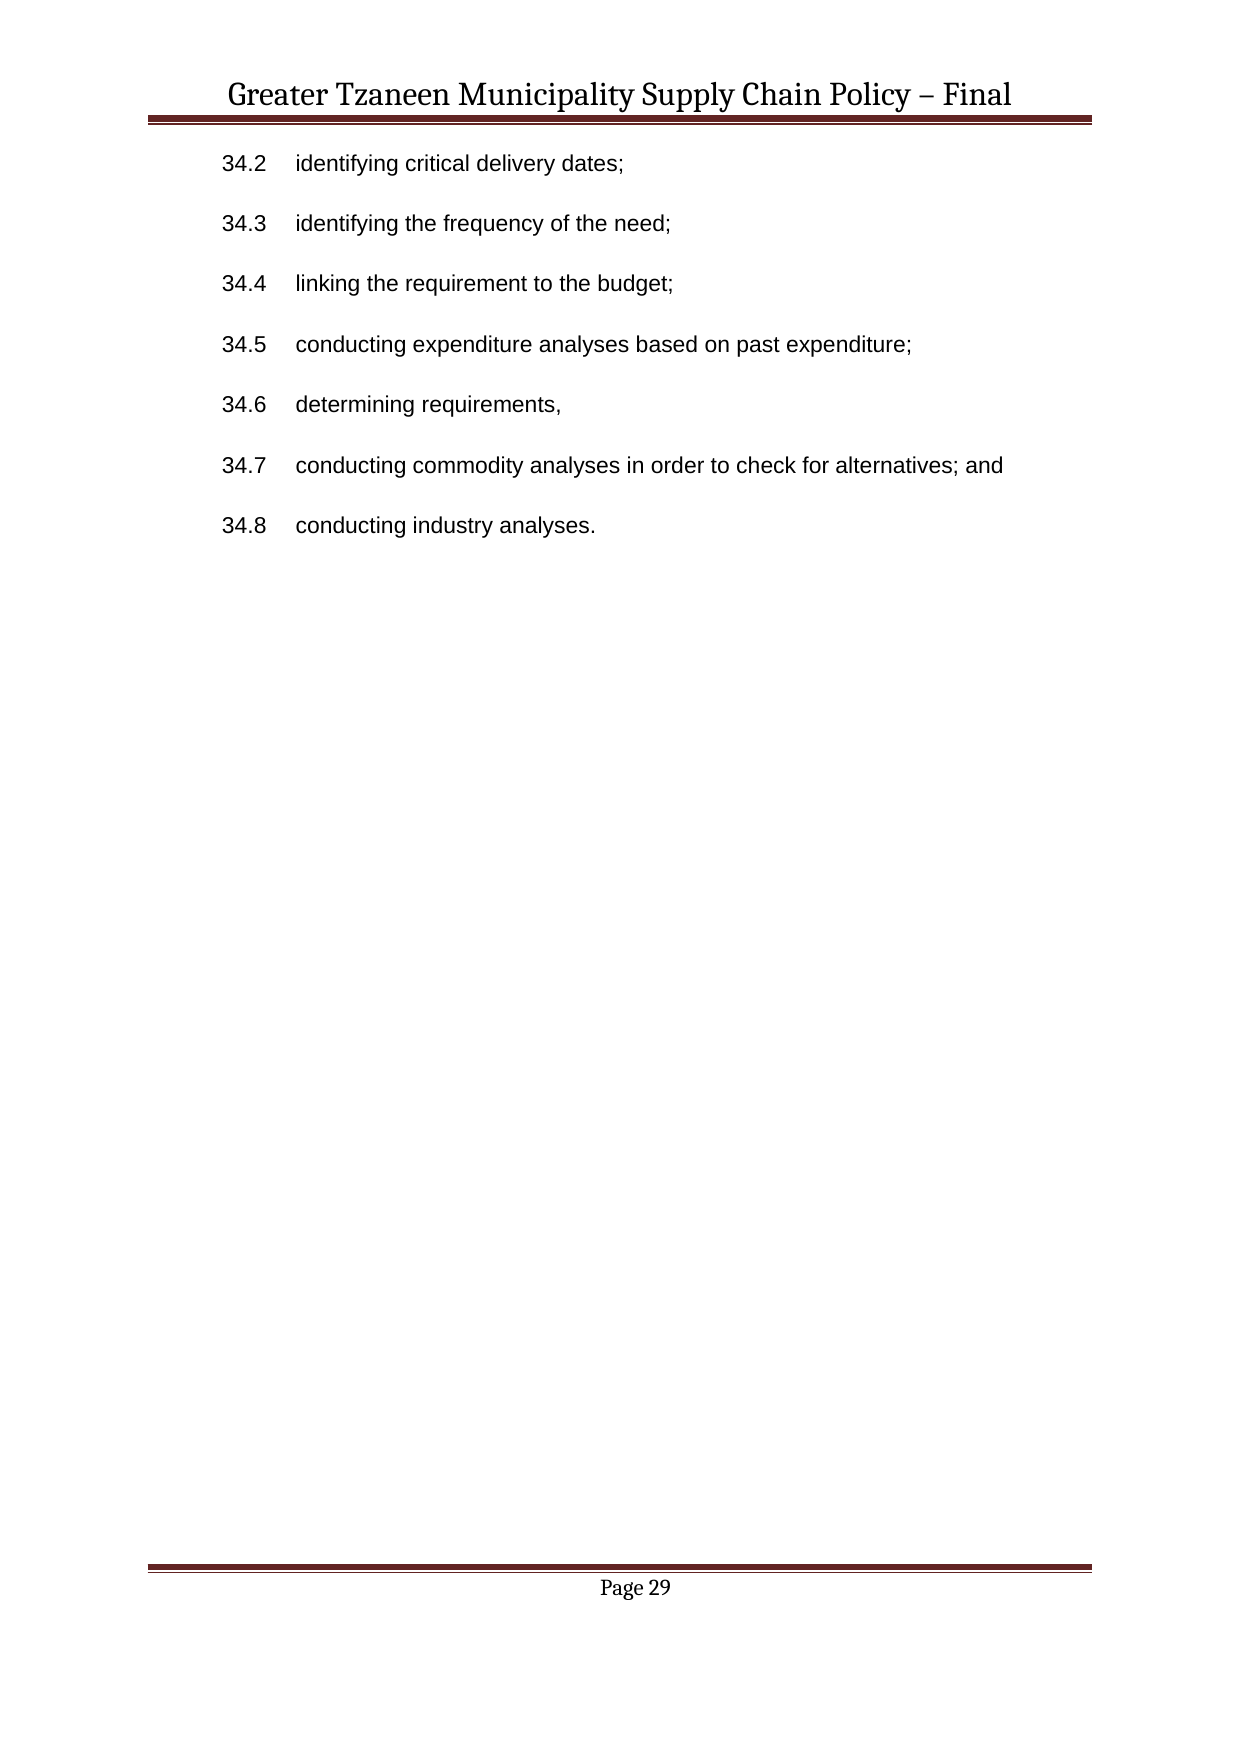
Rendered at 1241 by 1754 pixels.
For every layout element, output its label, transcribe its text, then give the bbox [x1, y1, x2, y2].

list conducting commodity analyses in order to check for alternatives; and [222, 452, 1092, 478]
list identifying critical delivery dates; [222, 149, 1092, 176]
list conducting industry analyses. [222, 512, 1092, 571]
list identifying the frequency of the need; [222, 210, 1092, 236]
list linking the requirement to the budget; [222, 270, 1092, 297]
list conducting expenditure analyses based on past expenditure; [222, 331, 1092, 357]
list determining requirements, [222, 391, 1092, 417]
